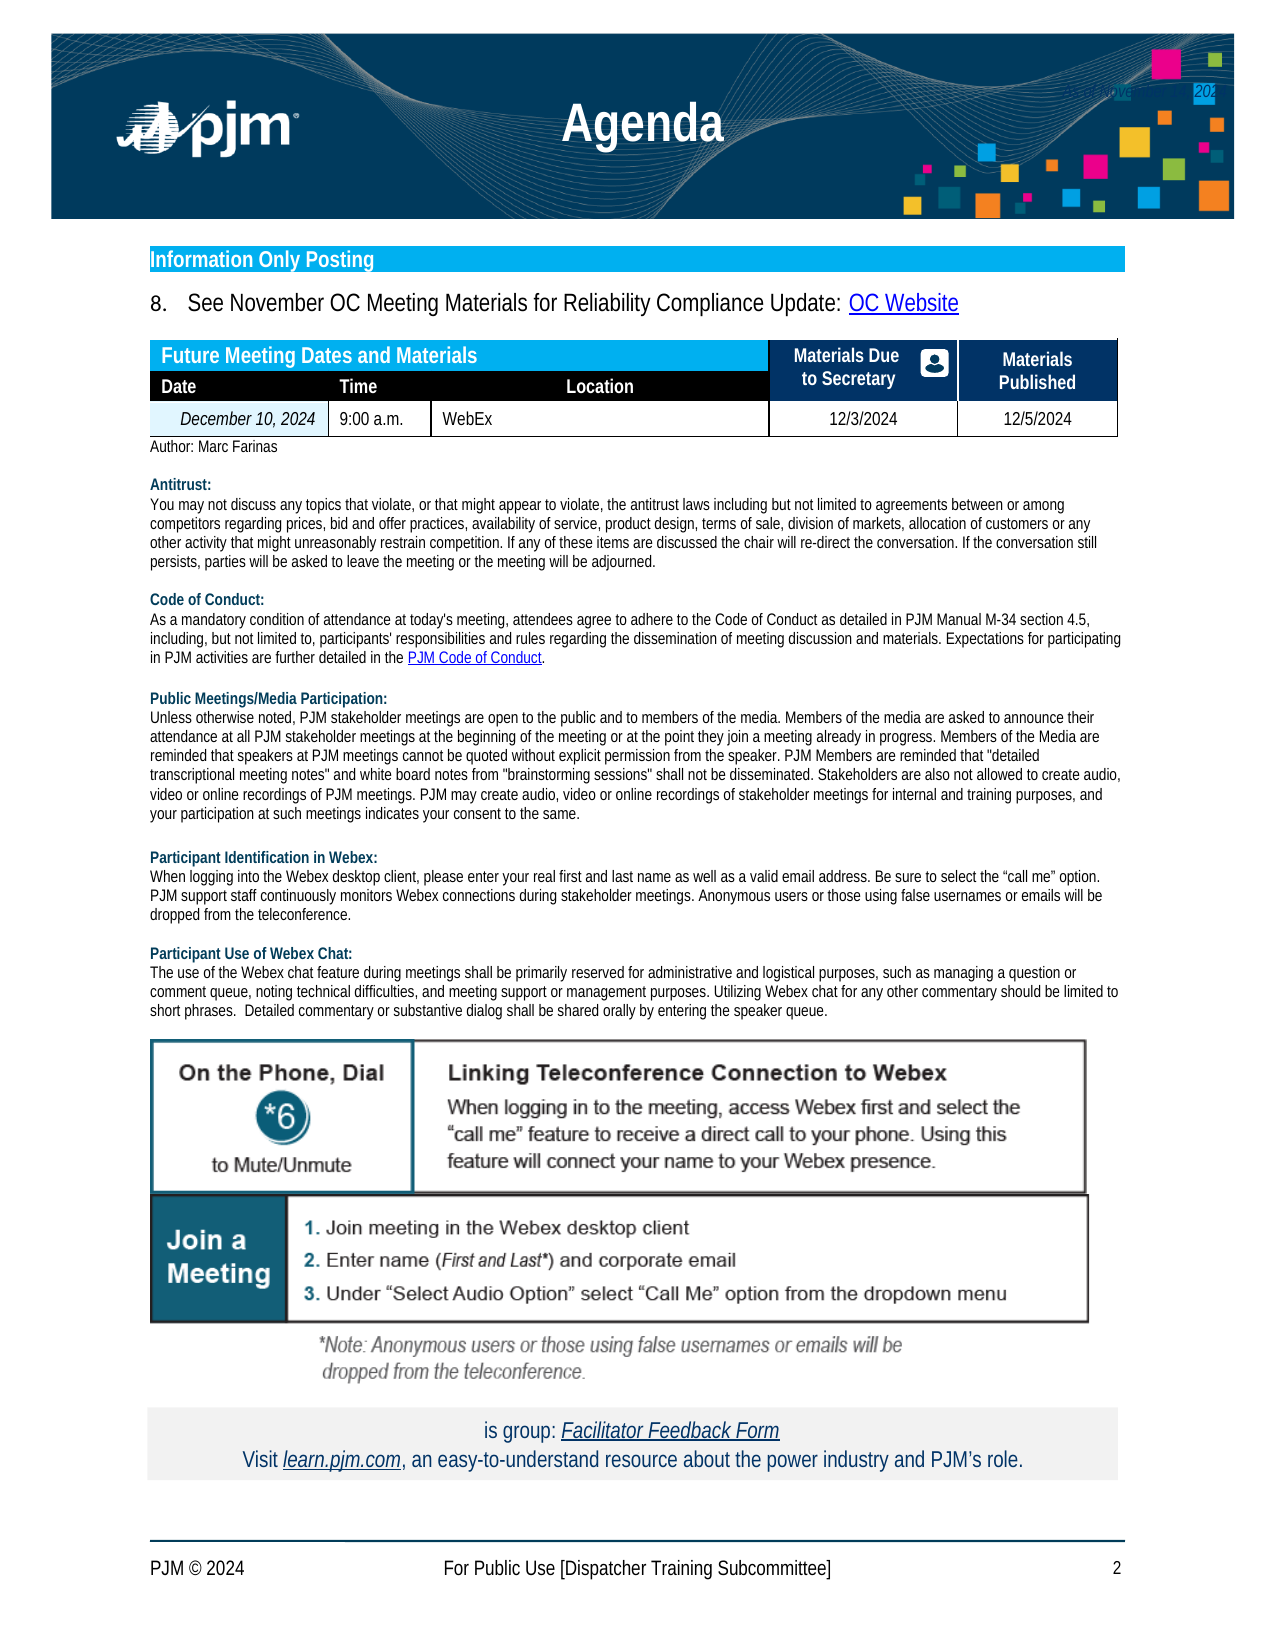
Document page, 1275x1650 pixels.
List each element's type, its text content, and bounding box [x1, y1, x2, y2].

table_header Materials Published [959, 340, 1117, 401]
picture [51, 32, 1235, 219]
subtitle Participant Use of Webex Chat: [150, 943, 1125, 963]
picture [150, 1039, 1090, 1387]
table_cell December 10, 2024 [150, 403, 328, 436]
text When logging into the Webex desktop client, please enter your real first and last name as well as a valid email address. Be sure to select the “call me” option. [150, 867, 1125, 886]
subtitle Information Only Posting [150, 246, 1125, 272]
title Public Meetings/Media Participation: [150, 688, 1125, 708]
table_cell 12/5/2024 [958, 403, 1117, 436]
table_cell Location [432, 372, 768, 401]
subtitle See November OC Meeting Materials for Reliability Compliance Update: OC Website [150, 288, 1125, 317]
text Unless otherwise noted, PJM stakeholder meetings are open to the public and to members of the media. Members of the media are asked to announce their attendance at all PJM stakeholder meetings at the beginning of the meeting or at the point they join a meeting already in progress. Members of the Media are reminded that speakers at PJM meetings cannot be quoted without explicit permission from the speaker. PJM Members are reminded that "detailed transcriptional meeting notes" and white board notes from "brainstorming sessions" shall not be disseminated. Stakeholders are also not allowed to create audio, video or online recordings of PJM meetings. PJM may create audio, video or online recordings of stakeholder meetings for internal and training purposes, and your participation at such meetings indicates your consent to the same. [150, 708, 1125, 823]
table_cell WebEx [432, 403, 768, 436]
table_header Future Meeting Dates and Materials [150, 340, 768, 371]
text The use of the Webex chat feature during meetings shall be primarily reserved for administrative and logistical purposes, such as managing a question or comment queue, noting technical difficulties, and meeting support or management purposes. Utilizing Webex chat for any other commentary should be limited to short phrases. Detailed commentary or substantive dialog shall be shared orally by entering the speaker queue. [150, 963, 1125, 1020]
text As a mandatory condition of attendance at today's meeting, attendees agree to adhere to the Code of Conduct as detailed in PJM Manual M-34 section 4.5, including, but not limited to, participants' responsibilities and rules regarding the dissemination of meeting discussion and materials. Expectations for participating in PJM activities are further detailed in the PJM Code of Conduct. [150, 609, 1125, 667]
text You may not discuss any topics that violate, or that might appear to violate, the antitrust laws including but not limited to agreements between or among competitors regarding prices, bid and offer practices, availability of service, product design, terms of sale, division of markets, allocation of customers or any other activity that might unreasonably restrain competition. If any of these items are discussed the chair will re-direct the conversation. If the conversation still persists, parties will be asked to leave the meeting or the meeting will be adjourned. [150, 494, 1125, 571]
text PJM support staff continuously monitors Webex connections during stakeholder meetings. Anonymous users or those using false usernames or emails will be dropped from the teleconference. [150, 886, 1125, 924]
table_cell Date [150, 372, 328, 401]
subtitle Participant Identification in Webex: [150, 848, 1125, 867]
table_header Materials Due to Secretary [770, 340, 957, 401]
title Code of Conduct: [150, 590, 1125, 609]
table_cell 9:00 a.m. [329, 403, 430, 436]
text Author: Marc Farinas [150, 437, 1125, 456]
table_cell 12/3/2024 [770, 403, 957, 436]
table_cell Time [329, 372, 430, 401]
subtitle Antitrust: [150, 475, 1125, 494]
